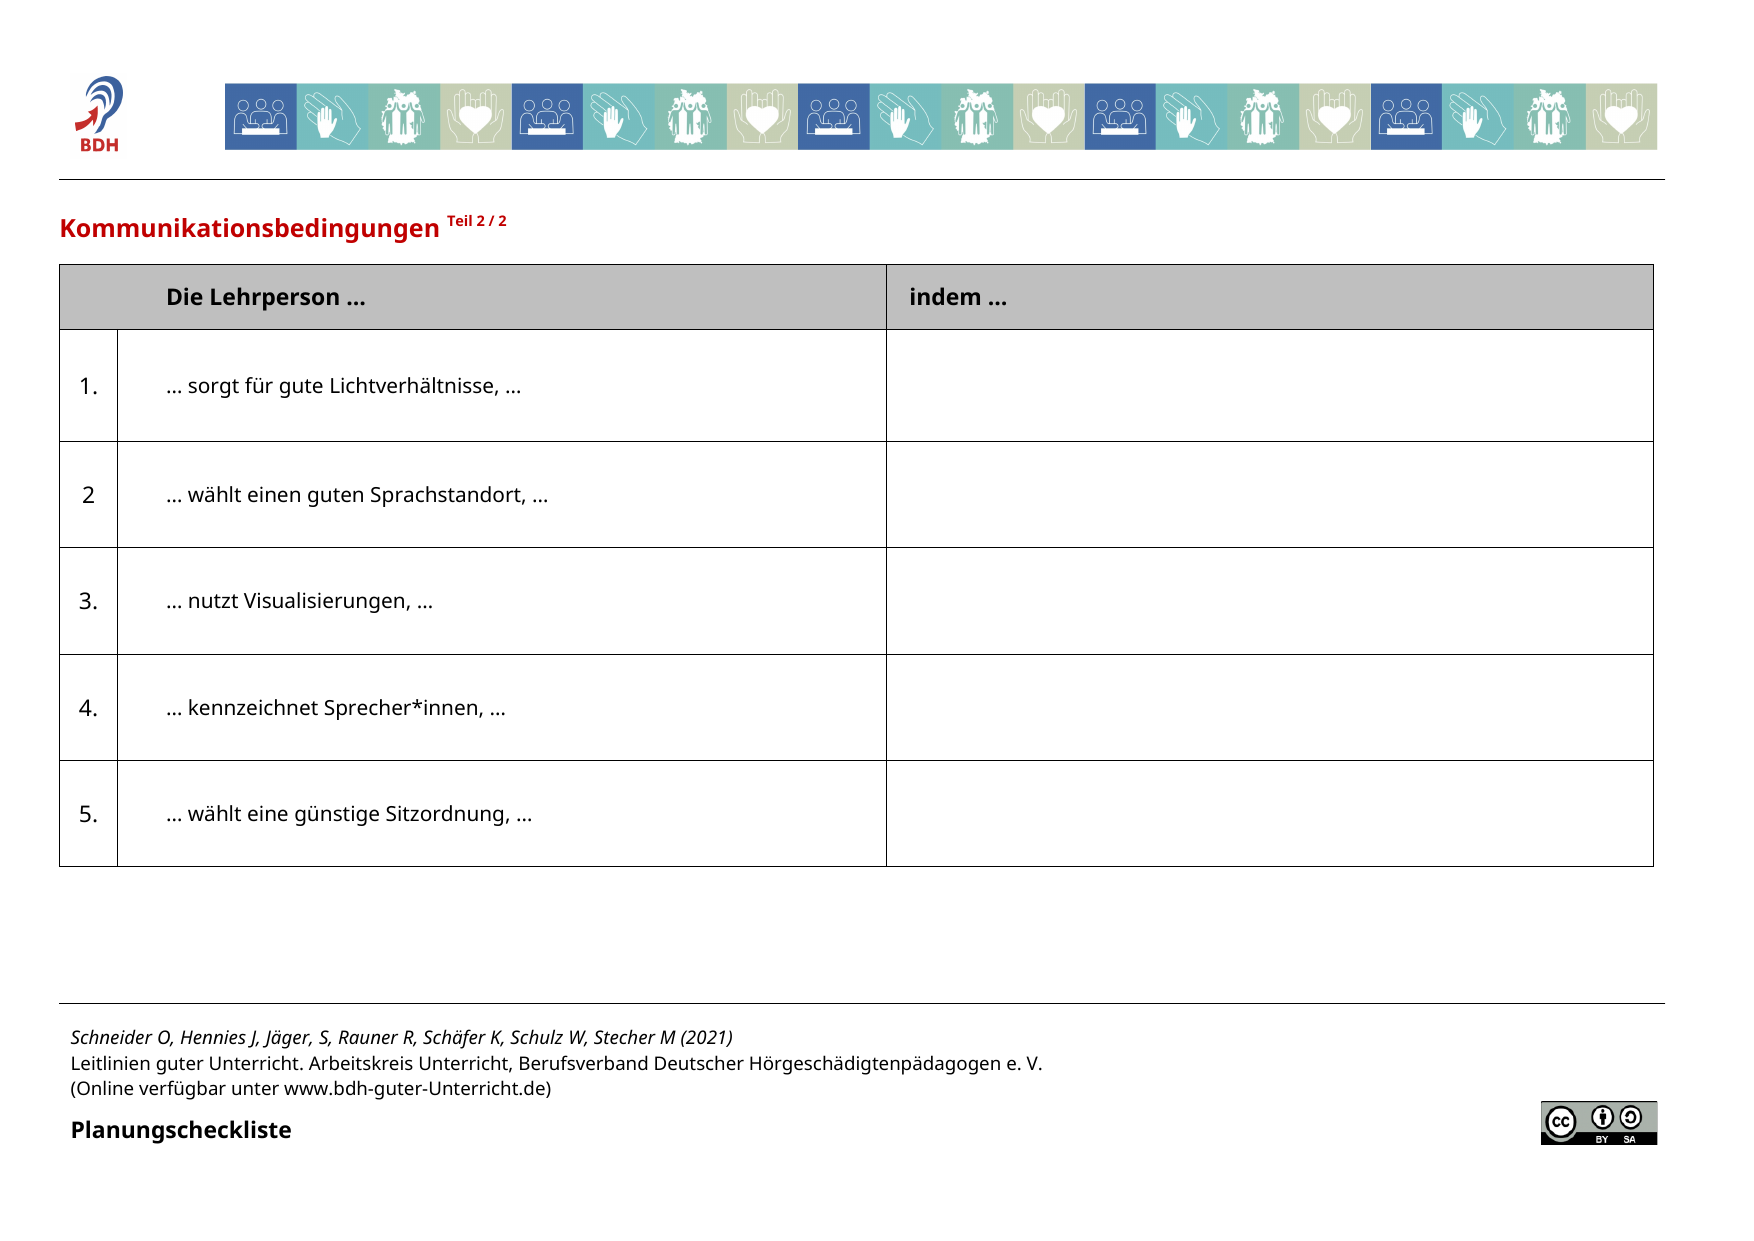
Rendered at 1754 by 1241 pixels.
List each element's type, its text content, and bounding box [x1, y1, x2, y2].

table_cell … nutzt Visualisierungen, … [118, 548, 886, 653]
table_cell 3. [60, 548, 117, 653]
table_cell … wählt eine günstige Sitzordnung, … [118, 761, 886, 866]
table_cell [887, 548, 1653, 653]
table_header Die Lehrperson … [117, 265, 886, 329]
table_cell 5. [60, 761, 117, 866]
picture [1541, 1101, 1658, 1145]
table_header indem … [887, 265, 1653, 329]
table_cell [887, 330, 1653, 441]
table_cell [887, 655, 1653, 760]
table_cell … wählt einen guten Sprachstandort, … [118, 442, 886, 547]
picture [225, 83, 1658, 150]
text Kommunikationsbedingungen Teil 2 / 2 [59, 210, 1665, 244]
table_cell … sorgt für gute Lichtverhältnisse, … [118, 330, 886, 441]
table_header [60, 265, 117, 329]
table_cell 4. [60, 655, 117, 760]
table_cell … kennzeichnet Sprecher*innen, … [118, 655, 886, 760]
table_cell 2 [60, 442, 117, 547]
table_cell 1. [60, 330, 117, 441]
table_cell [887, 761, 1653, 866]
table_cell [887, 442, 1653, 547]
